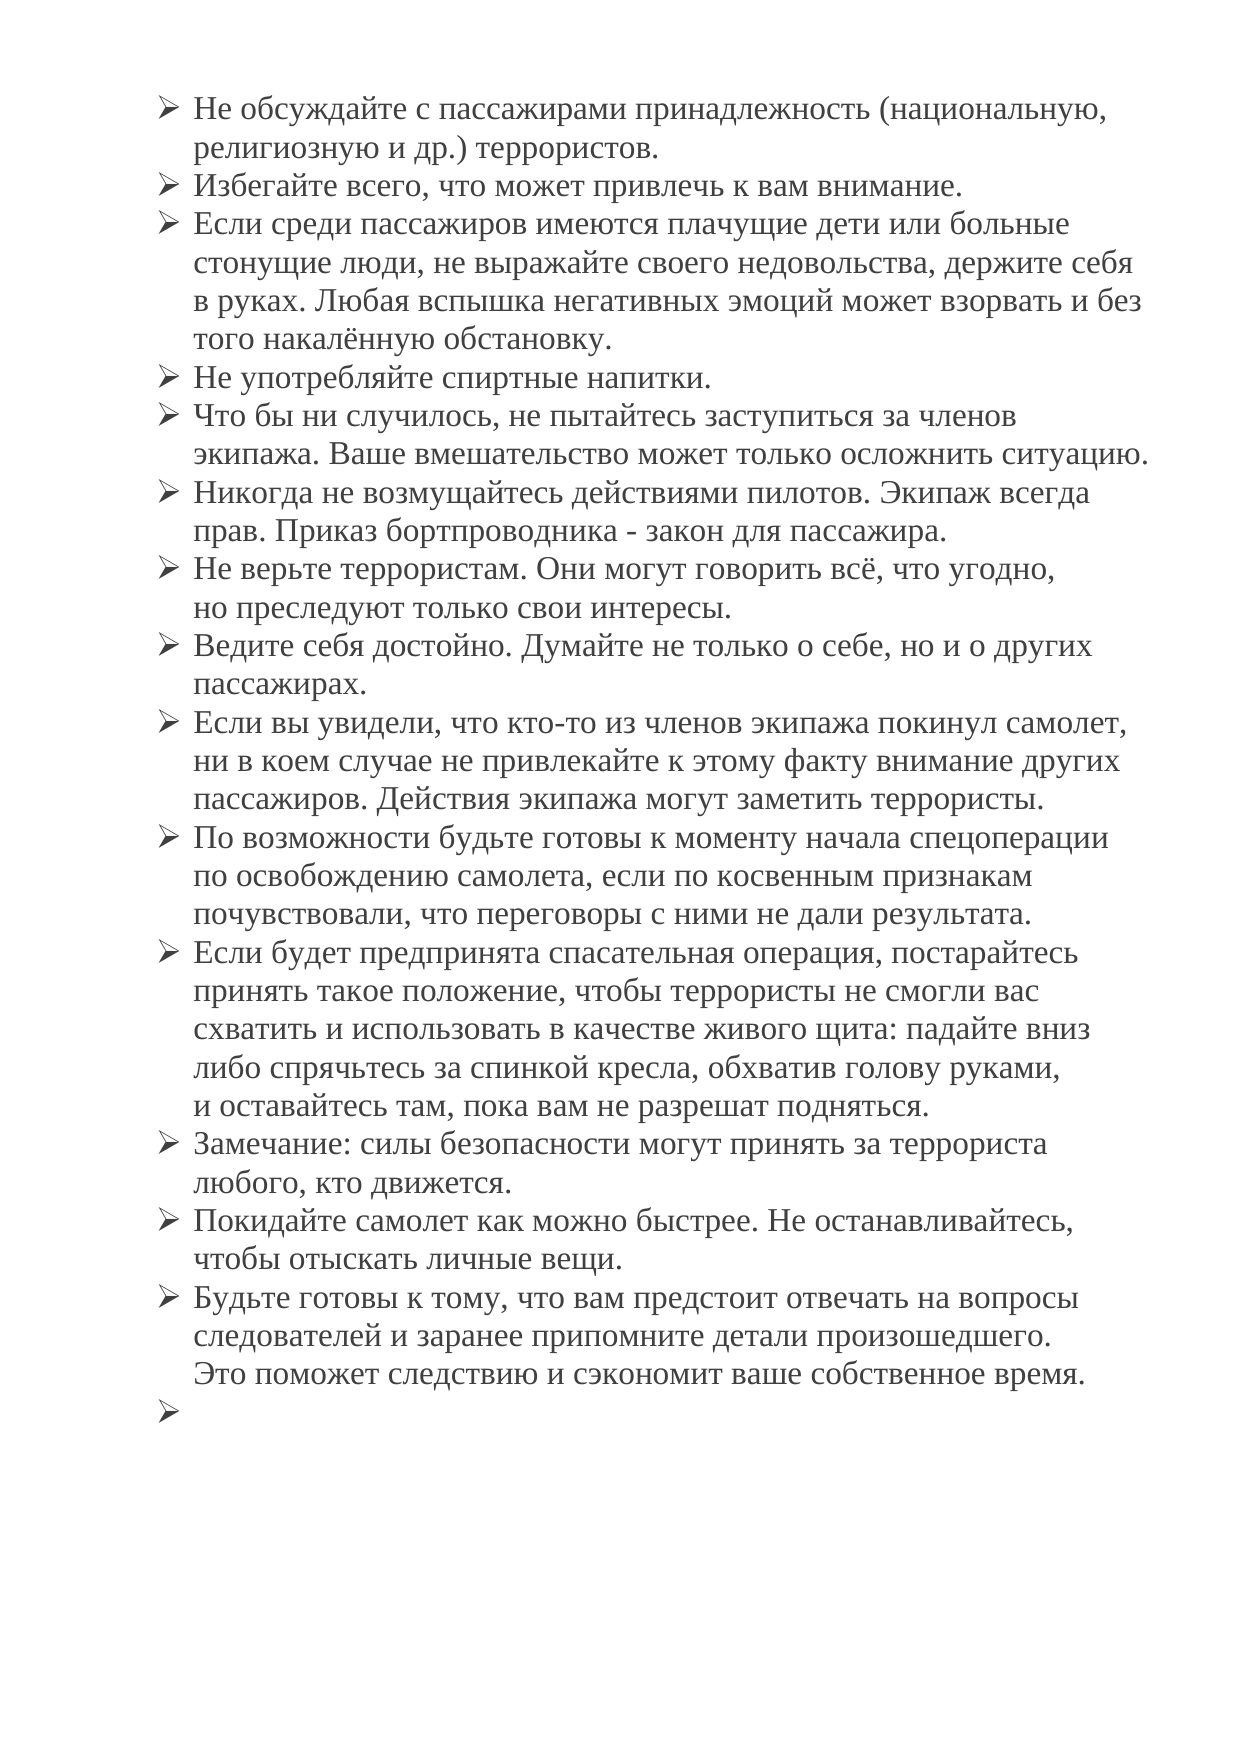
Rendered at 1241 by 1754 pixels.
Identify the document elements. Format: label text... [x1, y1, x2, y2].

list Ведите себя достойно. Думайте не только о себе, но и о других пассажирах. [156, 625, 1152, 702]
list Избегайте всего, что может привлечь к вам внимание. [156, 165, 1152, 204]
list Не употребляйте спиртные напитки. [156, 357, 1152, 395]
list Если будет предпринята спасательная операция, постарайтесь принять такое положение, чтобы террористы не смогли вас схватить и использовать в качестве живого щита: падайте вниз либо спрячьтесь за спинкой кресла, обхватив голову руками, и оставайтесь там, пока вам не разрешат подняться. [156, 932, 1152, 1124]
list По возможности будьте готовы к моменту начала спецоперации по освобождению самолета, если по косвенным признакам почувствовали, что переговоры с ними не дали результата. [156, 817, 1152, 932]
list Что бы ни случилось, не пытайтесь заступиться за членов экипажа. Ваше вмешательство может только осложнить ситуацию. [156, 395, 1152, 472]
list Не верьте террористам. Они могут говорить всё, что угодно, но преследуют только свои интересы. [156, 549, 1152, 625]
list Будьте готовы к тому, что вам предстоит отвечать на вопросы следователей и заранее припомните детали произошедшего. Это поможет следствию и сэкономит ваше собственное время. [156, 1277, 1152, 1392]
list Если вы увидели, что кто-то из членов экипажа покинул самолет, ни в коем случае не привлекайте к этому факту внимание других пассажиров. Действия экипажа могут заметить террористы. [156, 702, 1152, 817]
list Никогда не возмущайтесь действиями пилотов. Экипаж всегда прав. Приказ бортпроводника - закон для пассажира. [156, 472, 1152, 549]
list Замечание: силы безопасности могут принять за террориста любого, кто движется. [156, 1124, 1152, 1200]
list Покидайте самолет как можно быстрее. Не останавливайтесь, чтобы отыскать личные вещи. [156, 1200, 1152, 1277]
list Не обсуждайте с пассажирами принадлежность (национальную, религиозную и др.) террористов. [156, 89, 1152, 165]
list Если среди пассажиров имеются плачущие дети или больные стонущие люди, не выражайте своего недовольства, держите себя в руках. Любая вспышка негативных эмоций может взорвать и без того накалённую обстановку. [156, 204, 1152, 357]
